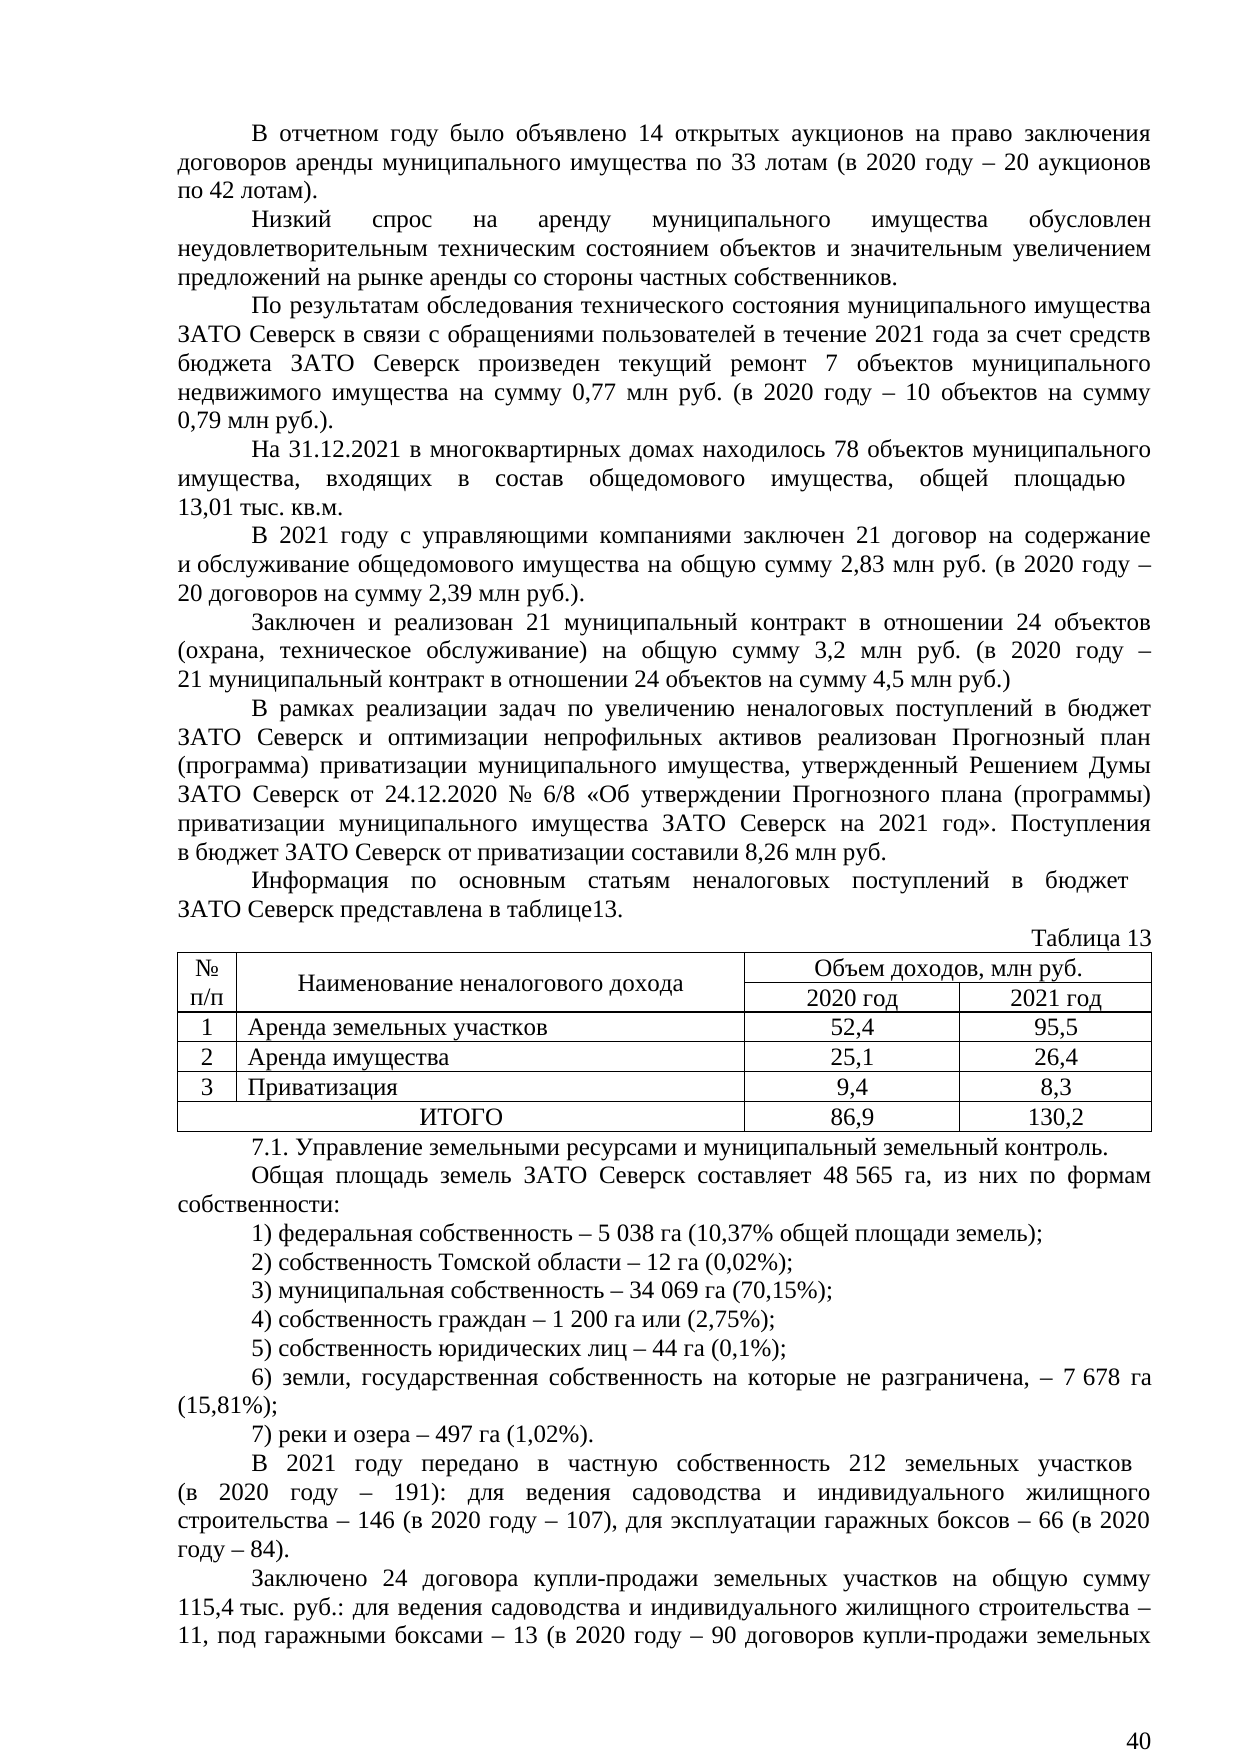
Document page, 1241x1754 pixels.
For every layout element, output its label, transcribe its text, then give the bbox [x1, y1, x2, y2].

table_cell 1 [178, 1013, 236, 1041]
text Низкий спрос на аренду муниципального имущества обусловлен неудовлетворительным техническим состоянием объектов и значительным увеличением предложений на рынке аренды со стороны частных собственников. [177, 204, 1152, 291]
table_cell 3 [178, 1072, 236, 1101]
text Информация по основным статьям неналоговых поступлений в бюджет ЗАТО Северск представлена в таблице13. [177, 866, 1152, 923]
text 3) муниципальная собственность – 34 069 га (70,15%); [177, 1275, 1152, 1304]
table_cell 25,1 [745, 1042, 959, 1071]
text 5) собственность юридических лиц – 44 га (0,1%); [177, 1333, 1152, 1362]
table_cell Приватизация [237, 1072, 744, 1101]
table_cell 95,5 [960, 1013, 1151, 1041]
table_cell Аренда земельных участков [237, 1013, 744, 1041]
table_cell ИТОГО [178, 1102, 744, 1131]
table_cell 130,2 [960, 1102, 1151, 1131]
table_cell 26,4 [960, 1042, 1151, 1071]
table_cell 2 [178, 1042, 236, 1071]
text 2) собственность Томской области – 12 га (0,02%); [177, 1247, 1152, 1275]
text На 31.12.2021 в многоквартирных домах находилось 78 объектов муниципального имущества, входящих в состав общедомового имущества, общей площадью 13,01 тыс. кв.м. [177, 434, 1152, 521]
table_header № п/п [178, 953, 236, 1011]
text Общая площадь земель ЗАТО Северск составляет 48 565 га, из них по формам собственности: [177, 1160, 1152, 1218]
text По результатам обследования технического состояния муниципального имущества ЗАТО Северск в связи с обращениями пользователей в течение 2021 года за счет средств бюджета ЗАТО Северск произведен текущий ремонт 7 объектов муниципального недвижимого имущества на сумму 0,77 млн руб. (в 2020 году – 10 объектов на сумму 0,79 млн руб.). [177, 291, 1152, 434]
text В 2021 году передано в частную собственность 212 земельных участков (в 2020 году – 191): для ведения садоводства и индивидуального жилищного строительства – 146 (в 2020 году – 107), для эксплуатации гаражных боксов – 66 (в 2020 году – 84). [177, 1448, 1152, 1563]
table_header Наименование неналогового дохода [237, 953, 744, 1011]
text Таблица 13 [177, 923, 1152, 952]
table_cell 2020 год [745, 983, 959, 1011]
table_cell Аренда имущества [237, 1042, 744, 1071]
text 4) собственность граждан – 1 200 га или (2,75%); [177, 1304, 1152, 1333]
text В рамках реализации задач по увеличению неналоговых поступлений в бюджет ЗАТО Северск и оптимизации непрофильных активов реализован Прогнозный план (программа) приватизации муниципального имущества, утвержденный Решением Думы ЗАТО Северск от 24.12.2020 № 6/8 «Об утверждении Прогнозного плана (программы) приватизации муниципального имущества ЗАТО Северск на 2021 год». Поступления в бюджет ЗАТО Северск от приватизации составили 8,26 млн руб. [177, 693, 1152, 866]
table_header Объем доходов, млн руб. [745, 953, 1151, 982]
table_cell 2021 год [960, 983, 1151, 1011]
text 6) земли, государственная собственность на которые не разграничена, – 7 678 га (15,81%); [177, 1362, 1152, 1419]
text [177, 1563, 1152, 1649]
text В 2021 году с управляющими компаниями заключен 21 договор на содержание и обслуживание общедомового имущества на общую сумму 2,83 млн руб. (в 2020 году – 20 договоров на сумму 2,39 млн руб.). [177, 521, 1152, 607]
table_cell 8,3 [960, 1072, 1151, 1101]
text 7.1. Управление земельными ресурсами и муниципальный земельный контроль. [177, 1132, 1152, 1160]
text Заключен и реализован 21 муниципальный контракт в отношении 24 объектов (охрана, техническое обслуживание) на общую сумму 3,2 млн руб. (в 2020 году – 21 муниципальный контракт в отношении 24 объектов на сумму 4,5 млн руб.) [177, 607, 1152, 693]
text 7) реки и озера – 497 га (1,02%). [177, 1419, 1152, 1448]
text В отчетном году было объявлено 14 открытых аукционов на право заключения договоров аренды муниципального имущества по 33 лотам (в 2020 году – 20 аукционов по 42 лотам). [177, 118, 1152, 204]
text 1) федеральная собственность – 5 038 га (10,37% общей площади земель); [177, 1218, 1152, 1247]
table_cell 86,9 [745, 1102, 959, 1131]
table_cell 52,4 [745, 1013, 959, 1041]
table_cell 9,4 [745, 1072, 959, 1101]
